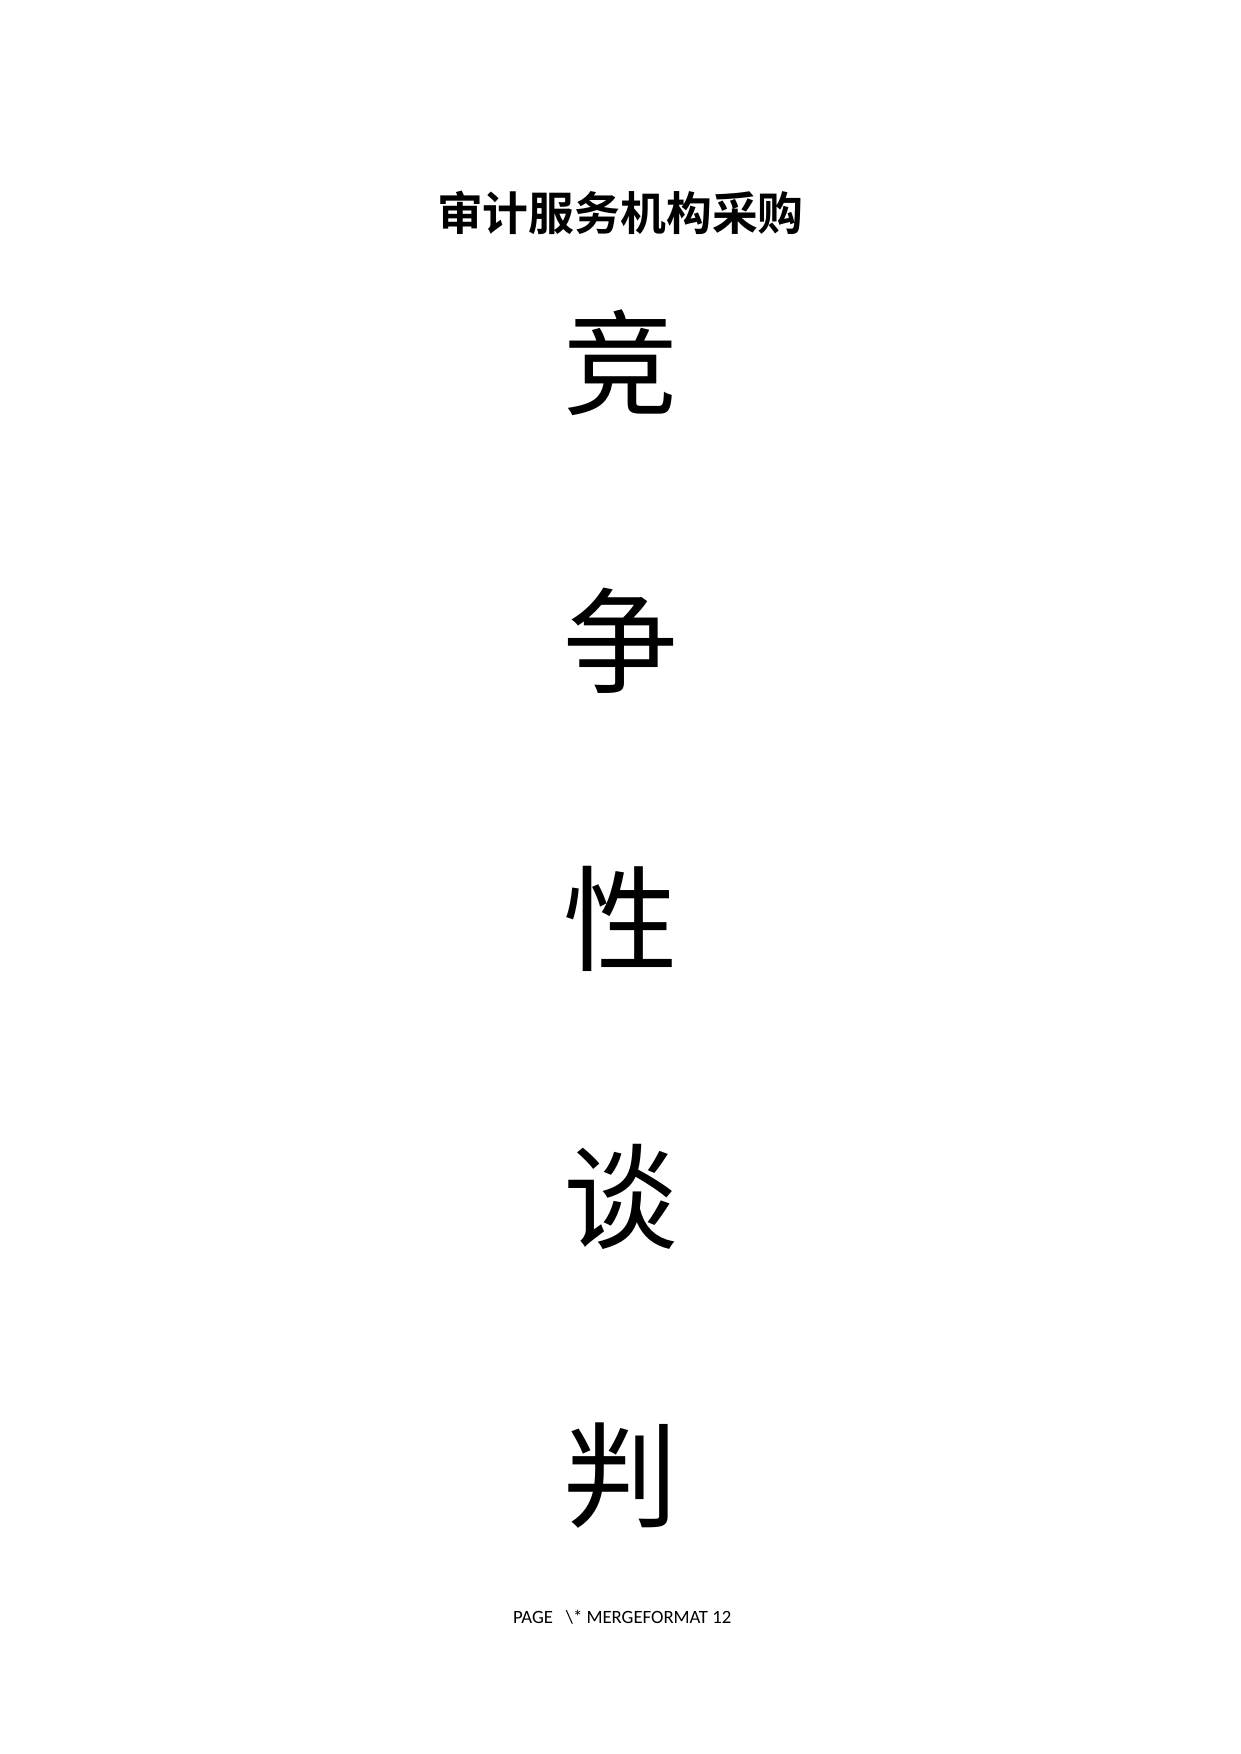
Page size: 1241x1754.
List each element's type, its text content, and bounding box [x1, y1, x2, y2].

text 谈 [187, 1093, 1053, 1288]
text 性 [187, 815, 1053, 1010]
text 判 [187, 1371, 1053, 1566]
text 争 [187, 537, 1053, 732]
text 竞 [187, 259, 1053, 454]
text 审计服务机构采购 [187, 162, 1053, 259]
